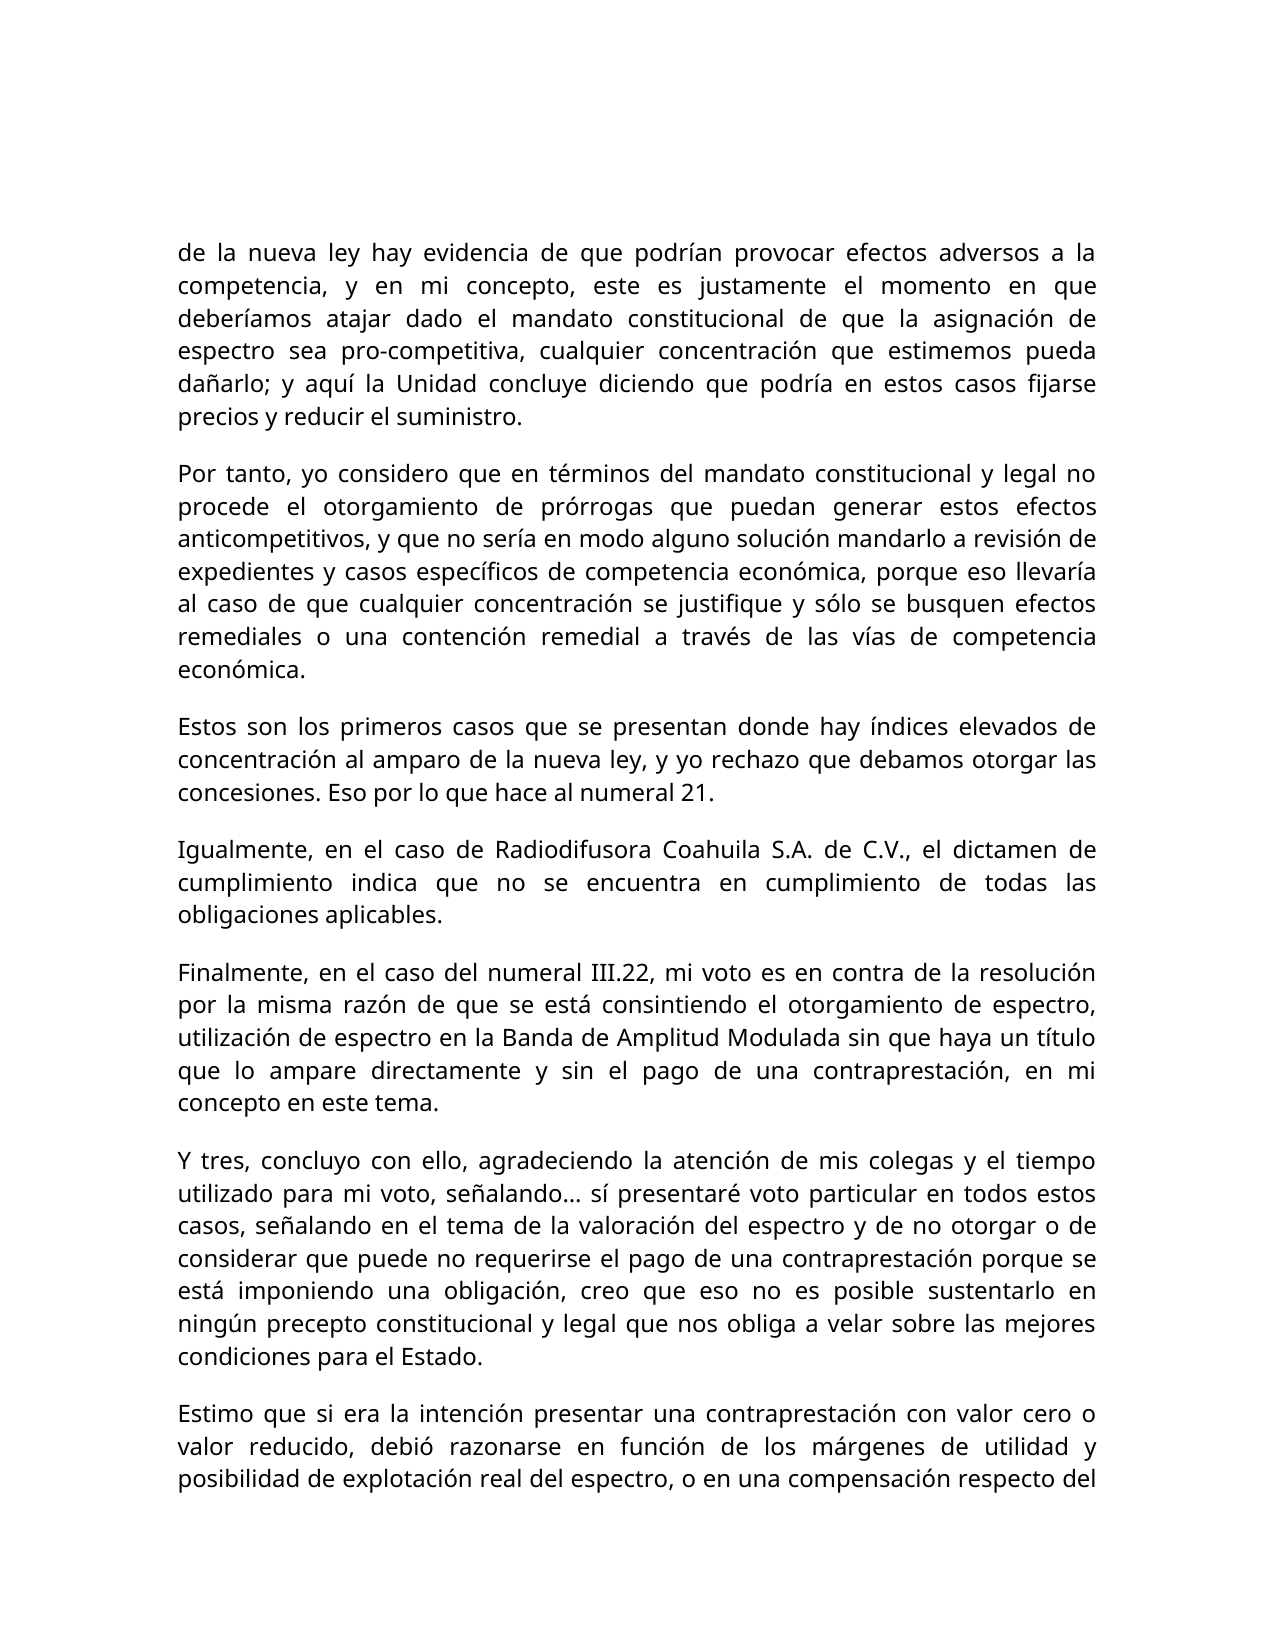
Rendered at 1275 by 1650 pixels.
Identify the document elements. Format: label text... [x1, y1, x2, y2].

text Y tres, concluyo con ello, agradeciendo la atención de mis colegas y el tiempo utilizado para mi voto, señalando… sí presentaré voto particular en todos estos casos, señalando en el tema de la valoración del espectro y de no otorgar o de considerar que puede no requerirse el pago de una contraprestación porque se está imponiendo una obligación, creo que eso no es posible sustentarlo en ningún precepto constitucional y legal que nos obliga a velar sobre las mejores condiciones para el Estado. [177, 1144, 1098, 1372]
text Por tanto, yo considero que en términos del mandato constitucional y legal no procede el otorgamiento de prórrogas que puedan generar estos efectos anticompetitivos, y que no sería en modo alguno solución mandarlo a revisión de expedientes y casos específicos de competencia económica, porque eso llevaría al caso de que cualquier concentración se justifique y sólo se busquen efectos remediales o una contención remedial a través de las vías de competencia económica. [177, 457, 1098, 685]
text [177, 236, 1098, 432]
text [177, 1397, 1098, 1495]
text Finalmente, en el caso del numeral III.22, mi voto es en contra de la resolución por la misma razón de que se está consintiendo el otorgamiento de espectro, utilización de espectro en la Banda de Amplitud Modulada sin que haya un título que lo ampare directamente y sin el pago de una contraprestación, en mi concepto en este tema. [177, 956, 1098, 1119]
text Igualmente, en el caso de Radiodifusora Coahuila S.A. de C.V., el dictamen de cumplimiento indica que no se encuentra en cumplimiento de todas las obligaciones aplicables. [177, 833, 1098, 931]
text Estos son los primeros casos que se presentan donde hay índices elevados de concentración al amparo de la nueva ley, y yo rechazo que debamos otorgar las concesiones. Eso por lo que hace al numeral 21. [177, 710, 1098, 808]
